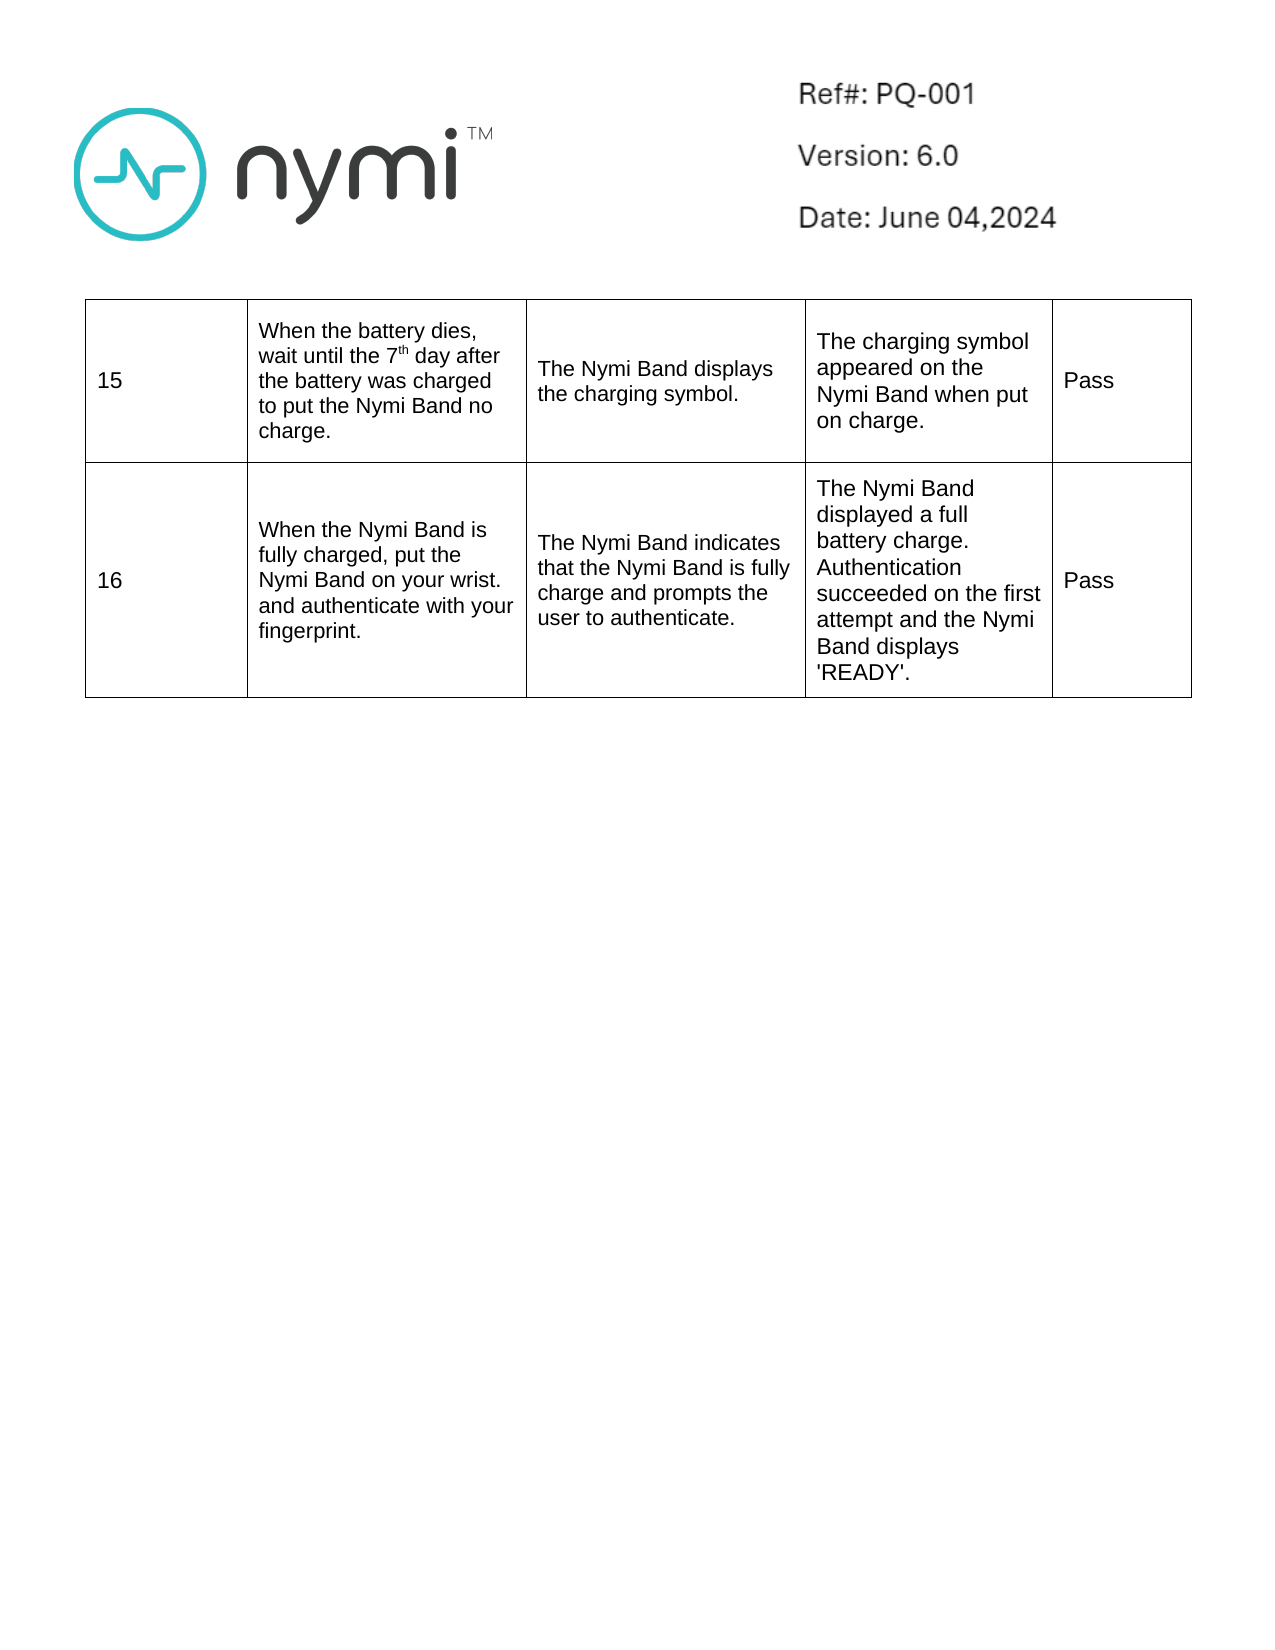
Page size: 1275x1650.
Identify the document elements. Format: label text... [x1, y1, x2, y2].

table_cell The Nymi Band indicates that the Nymi Band is fully charge and prompts the user to authenticate. [527, 463, 805, 697]
table_cell When the battery dies, wait until the 7th day after the battery was charged to put the Nymi Band no charge. [248, 300, 526, 462]
table_cell The Nymi Band displayed a full battery charge. Authentication succeeded on the first attempt and the Nymi Band displays 'READY'. [806, 463, 1052, 697]
table_cell Pass [1053, 463, 1191, 697]
table_cell The charging symbol appeared on the Nymi Band when put on charge. [806, 300, 1052, 462]
table_cell 15 [86, 300, 247, 462]
table_cell 16 [86, 463, 247, 697]
picture [73, 108, 492, 241]
table_cell The Nymi Band displays the charging symbol. [527, 300, 805, 462]
table_cell Pass [1053, 300, 1191, 462]
table_cell When the Nymi Band is fully charged, put the Nymi Band on your wrist. and authenticate with your fingerprint. [248, 463, 526, 697]
